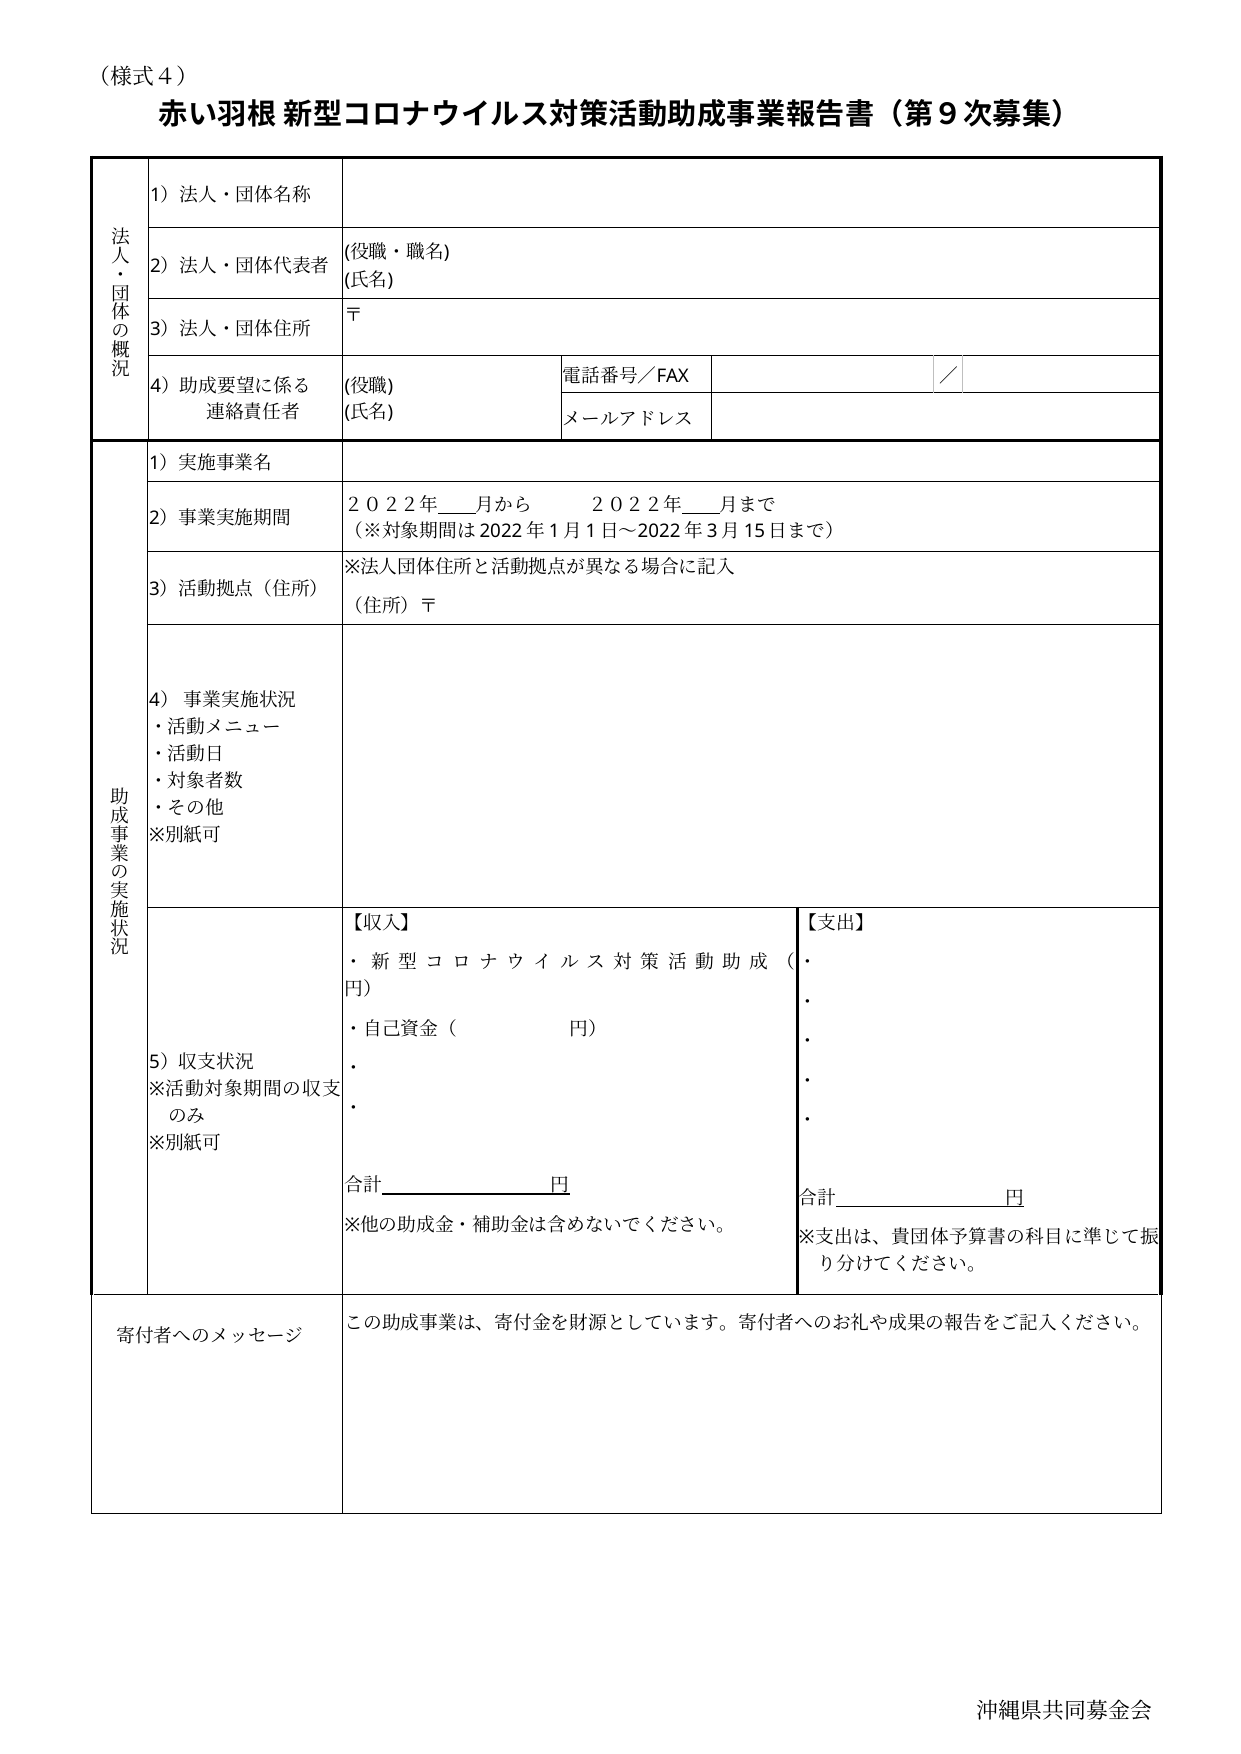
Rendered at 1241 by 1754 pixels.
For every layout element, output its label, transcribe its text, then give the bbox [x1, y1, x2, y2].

table_cell 2）事業実施期間 [148, 482, 342, 551]
table_cell [712, 393, 1159, 438]
table_cell 3）法人・団体住所 [149, 299, 342, 355]
table_cell (役職) (氏名) [343, 356, 561, 438]
table_cell [712, 356, 933, 392]
table_cell 助成事業の実施状況 [93, 442, 147, 1294]
table_cell 3）活動拠点（住所） [148, 552, 342, 623]
table_header 1）法人・団体名称 [149, 159, 342, 227]
table_cell 電話番号／FAX [562, 356, 711, 392]
table_header 法人・団体の概況 [93, 159, 148, 438]
table_cell ２０２２年 月から ２０２２年 月まで （※対象期間は2022年1月1日～2022年3月15日まで） [343, 482, 1159, 551]
table_cell メールアドレス [562, 393, 711, 438]
table_header [343, 159, 1159, 227]
table_cell 【支出】 ・ ・ ・ ・ ・ 合計 円 ※支出は、貴団体予算書の科目に準じて振り分けてください。 [799, 908, 1159, 1294]
table_cell [963, 356, 1159, 392]
table_cell 寄付者へのメッセージ [92, 1294, 342, 1513]
table_cell ※法人団体住所と活動拠点が異なる場合に記入 （住所）〒 [343, 552, 1159, 623]
table_cell 4）助成要望に係る 連絡責任者 [149, 356, 342, 438]
table_cell 4） 事業実施状況 ・活動メニュー ・活動日 ・対象者数 ・その他 ※別紙可 [148, 625, 342, 907]
text 赤い羽根 新型コロナウイルス対策活動助成事業報告書（第９次募集） [89, 91, 1152, 133]
table_cell [343, 442, 1159, 481]
table_cell 1）実施事業名 [148, 442, 342, 481]
table_cell ／ [934, 356, 962, 392]
table_cell 【収入】 ・新型コロナウイルス対策活動助成（ 円） ・自己資金（ 円） ・ ・ 合計 円 ※他の助成金・補助金は含めないでください。 [343, 908, 796, 1294]
table_cell 2）法人・団体代表者 [149, 228, 342, 298]
table_cell 〒 [343, 299, 1159, 355]
table_cell この助成事業は、寄付金を財源としています。寄付者へのお礼や成果の報告をご記入ください。 [343, 1294, 1161, 1513]
table_cell 5）収支状況 ※活動対象期間の収支のみ ※別紙可 [148, 908, 342, 1294]
table_cell (役職・職名) (氏名) [343, 228, 1159, 298]
table_cell [343, 625, 1159, 907]
